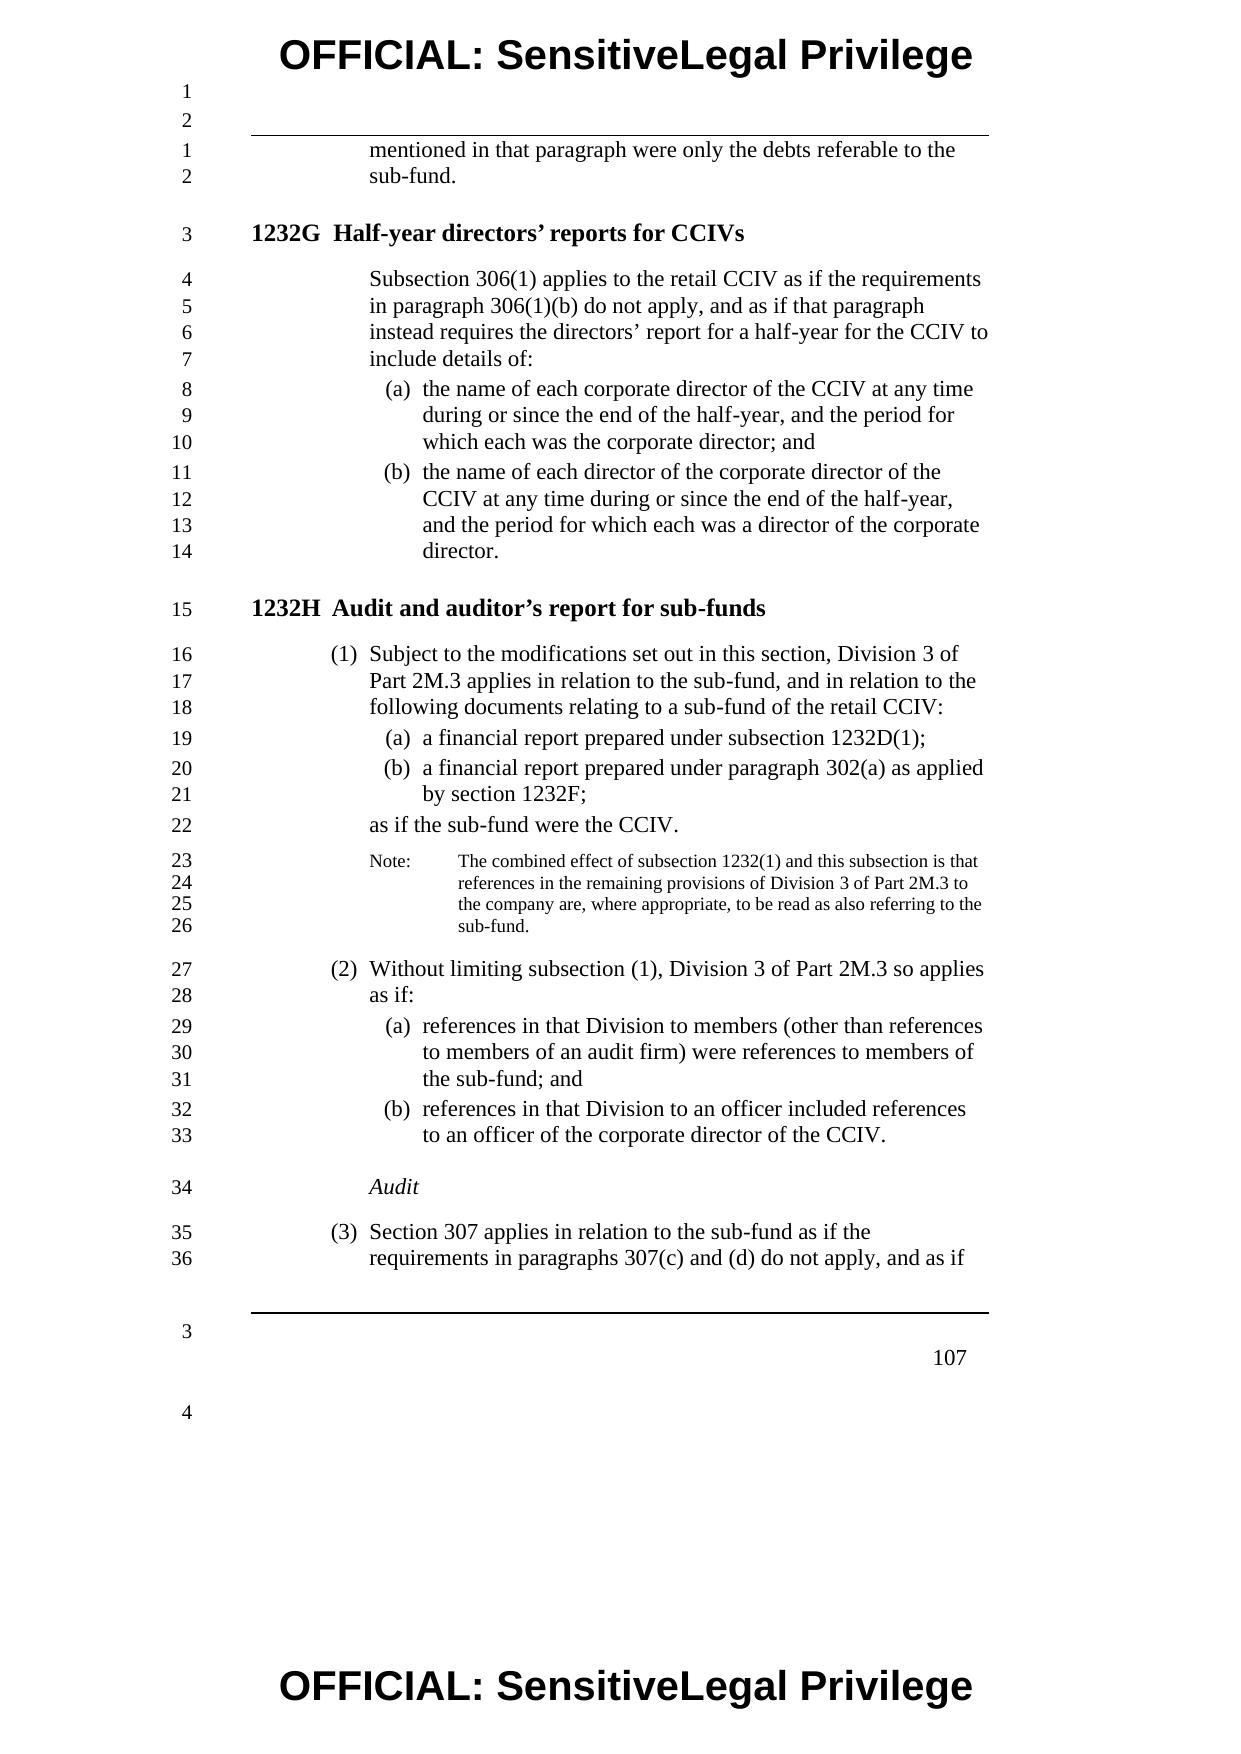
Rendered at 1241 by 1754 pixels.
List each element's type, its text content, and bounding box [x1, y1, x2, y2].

text Audit [369, 1173, 989, 1199]
text 1232G Half-year directors’ reports for CCIVs [251, 218, 989, 247]
text 1232H Audit and auditor’s report for sub-funds [251, 593, 989, 622]
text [251, 1218, 989, 1271]
text Note: The combined effect of subsection 1232(1) and this subsection is that references in the remaining provisions of Division 3 of Part 2M.3 to the company are, where appropriate, to be read as also referring to the sub-fund. [369, 850, 989, 936]
text (2) Without limiting subsection (1), Division 3 of Part 2M.3 so applies as if: [251, 955, 989, 1008]
text (b) the name of each director of the corporate director of the CCIV at any time during or since the end of the half-year, and the period for which each was a director of the corporate director. [251, 458, 989, 564]
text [251, 136, 989, 189]
text as if the sub-fund were the CCIV. [369, 811, 989, 837]
text (b) a financial report prepared under paragraph 302(a) as applied by section 1232F; [251, 754, 989, 807]
text (a) references in that Division to members (other than references to members of an audit firm) were references to members of the sub-fund; and [251, 1012, 989, 1091]
text Subsection 306(1) applies to the retail CCIV as if the requirements in paragraph 306(1)(b) do not apply, and as if that paragraph instead requires the directors’ report for a half-year for the CCIV to include details of: [251, 266, 989, 371]
text (1) Subject to the modifications set out in this section, Division 3 of Part 2M.3 applies in relation to the sub-fund, and in relation to the following documents relating to a sub-fund of the retail CCIV: [251, 640, 989, 719]
text (b) references in that Division to an officer included references to an officer of the corporate director of the CCIV. [251, 1095, 989, 1148]
text (a) a financial report prepared under subsection 1232D(1); [251, 724, 989, 750]
text (a) the name of each corporate director of the CCIV at any time during or since the end of the half-year, and the period for which each was the corporate director; and [251, 375, 989, 454]
